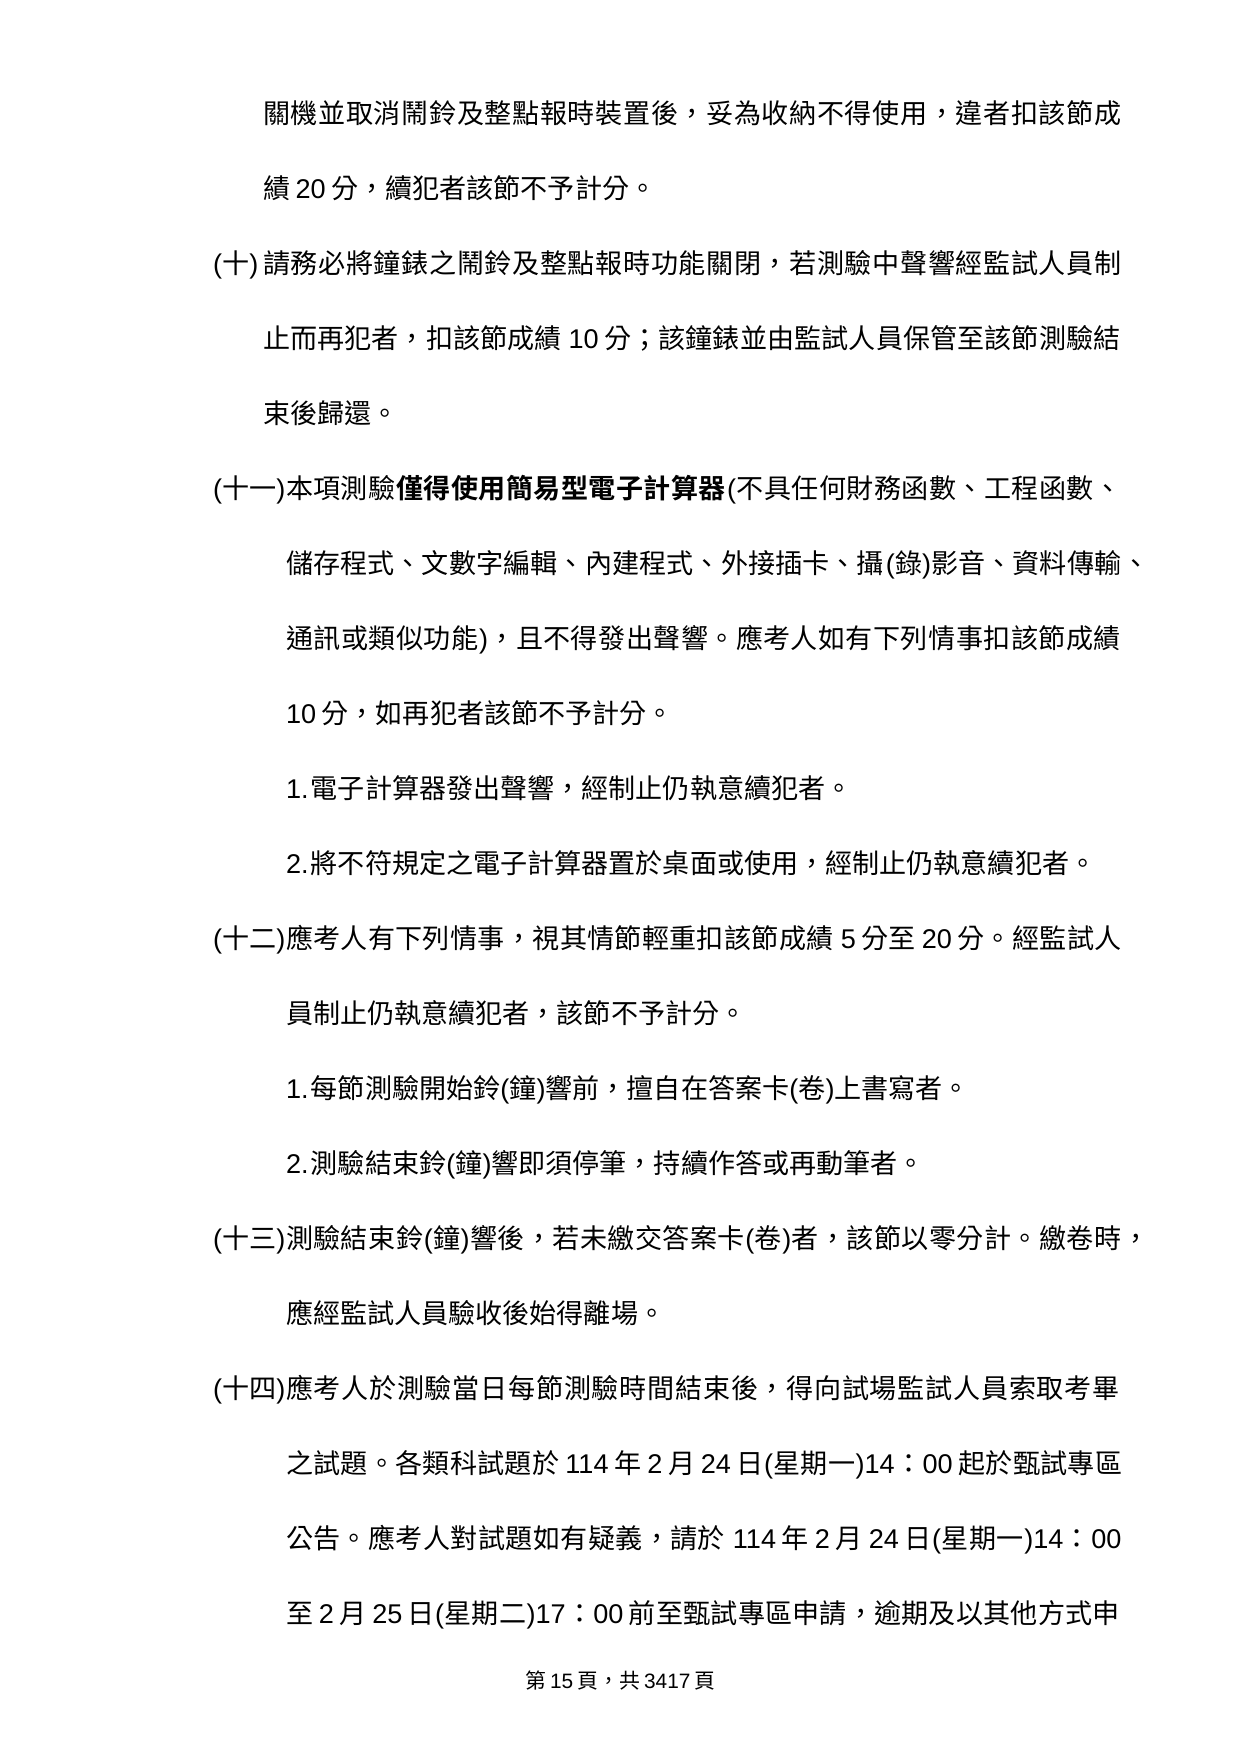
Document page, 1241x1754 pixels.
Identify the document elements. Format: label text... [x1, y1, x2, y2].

list 電子計算器發出聲響，經制止仍執意續犯者。 [286, 749, 1122, 824]
list 本項測驗僅得使用簡易型電子計算器(不具任何財務函數、工程函數、儲存程式、文數字編輯、內建程式、外接插卡、攝(錄)影音、資料傳輸、通訊或類似功能)，且不得發出聲響。應考人如有下列情事扣該節成績10分，如再犯者該節不予計分。 [213, 449, 1122, 749]
list 請務必將鐘錶之鬧鈴及整點報時功能關閉，若測驗中聲響經監試人員制止而再犯者，扣該節成績10分；該鐘錶並由監試人員保管至該節測驗結束後歸還。 [213, 224, 1122, 449]
list 測驗結束鈴(鐘)響即須停筆，持續作答或再動筆者。 [286, 1124, 1122, 1199]
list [213, 74, 1122, 224]
list 將不符規定之電子計算器置於桌面或使用，經制止仍執意續犯者。 [286, 824, 1122, 899]
list 每節測驗開始鈴(鐘)響前，擅自在答案卡(卷)上書寫者。 [286, 1049, 1122, 1124]
list 應考人有下列情事，視其情節輕重扣該節成績5分至20分。經監試人員制止仍執意續犯者，該節不予計分。 [213, 899, 1122, 1049]
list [213, 1349, 1122, 1649]
list 測驗結束鈴(鐘)響後，若未繳交答案卡(卷)者，該節以零分計。繳卷時，應經監試人員驗收後始得離場。 [213, 1199, 1122, 1349]
